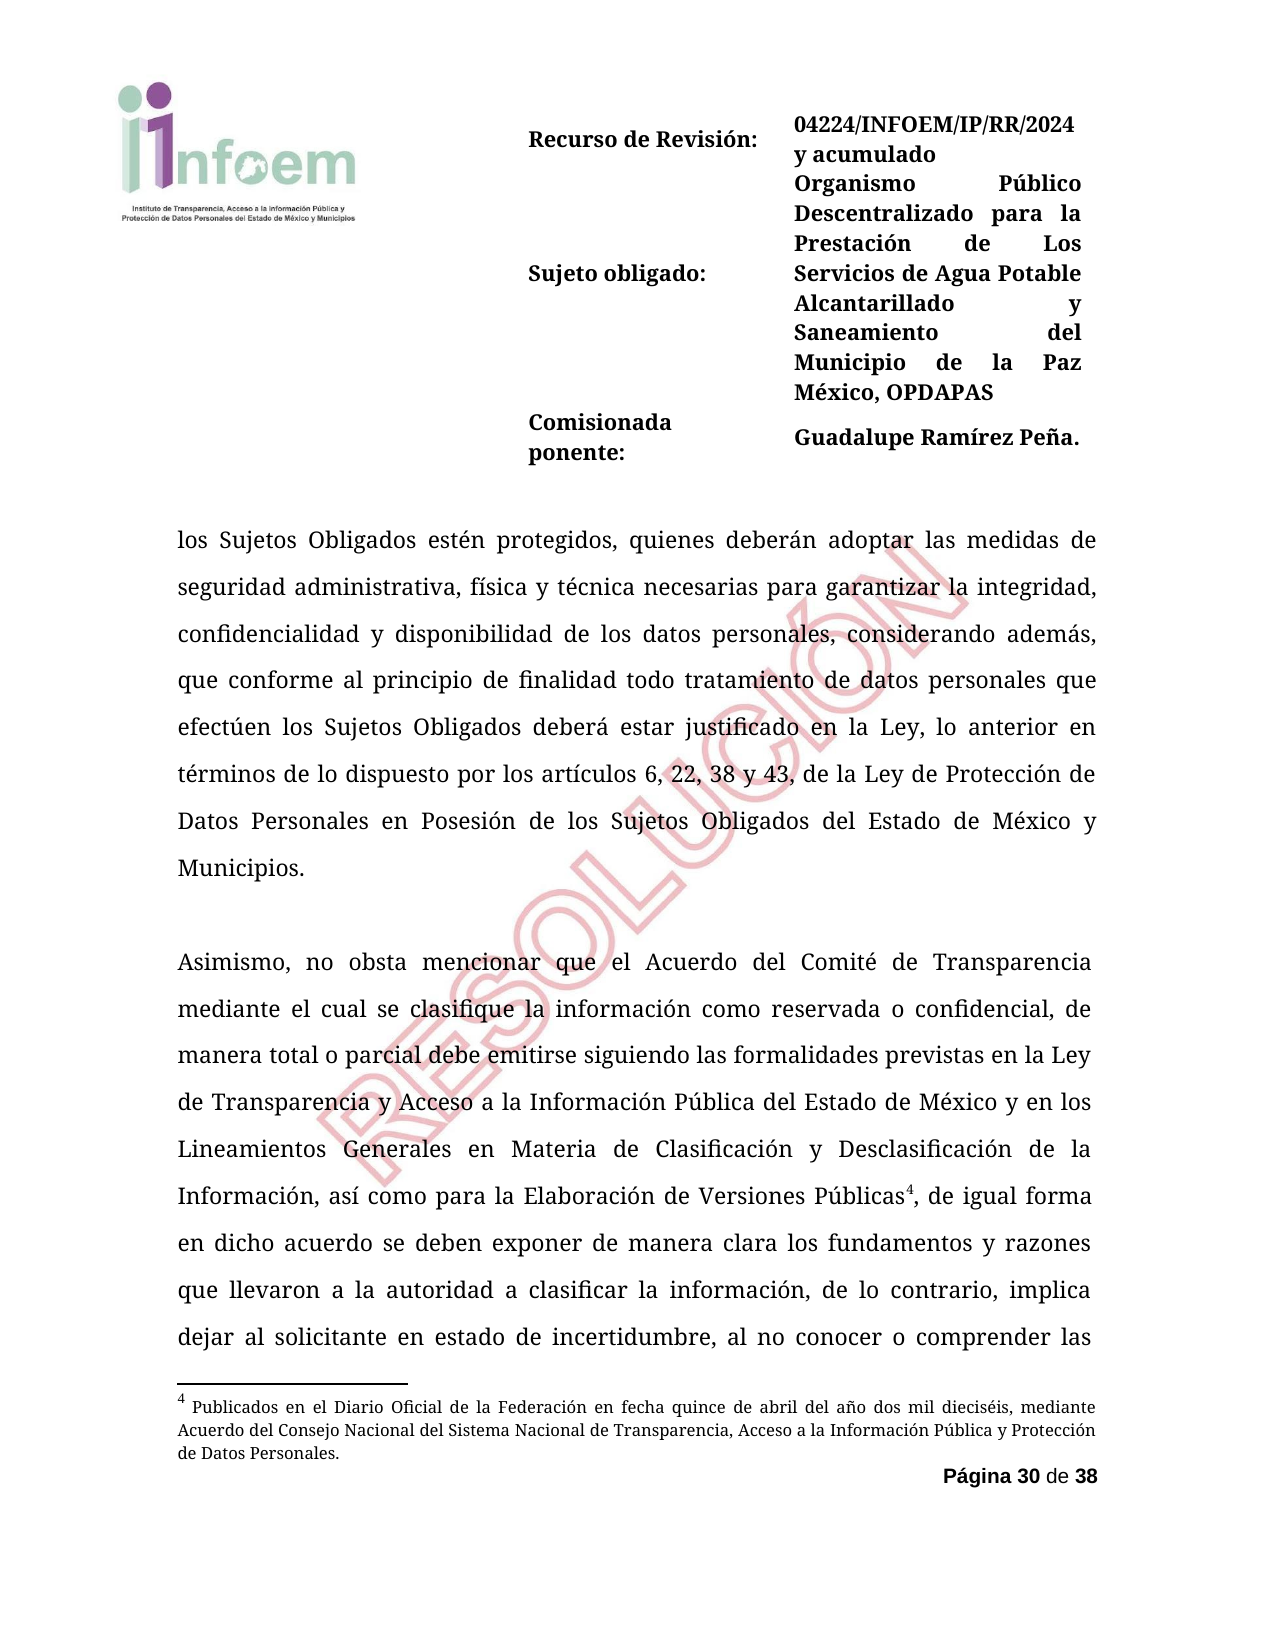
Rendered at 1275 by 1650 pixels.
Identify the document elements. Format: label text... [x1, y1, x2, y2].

picture [0, 22, 1253, 1650]
text Por cuanto hace a los documentos que por su propia y especial naturaleza sean de carácter privado, encuadran en el supuesto de información confidencial en su totalidad, bajo la premisa de que el derecho de acceso a la información pública tiene como limitante el respeto a la intimidad y a la vida privada de las personas, es por ello que este Instituto debe cuidar que los datos personales que obren en poder de los Sujetos Obligados estén protegidos, quienes deberán adoptar las medidas de seguridad administrativa, física y técnica necesarias para garantizar la integridad, confidencialidad y disponibilidad de los datos personales, considerando además, que conforme al principio de finalidad todo tratamiento de datos personales que efectúen los Sujetos Obligados deberá estar justificado en la Ley, lo anterior en términos de lo dispuesto por los artículos 6, 22, 38 y 43, de la Ley de Protección de Datos Personales en Posesión de los Sujetos Obligados del Estado de México y Municipios. [177, 524, 1098, 883]
text Asimismo, no obsta mencionar que el Acuerdo del Comité de Transparencia mediante el cual se clasifique la información como reservada o confidencial, de manera total o parcial debe emitirse siguiendo las formalidades previstas en la Ley de Transparencia y Acceso a la Información Pública del Estado de México y en los Lineamientos Generales en Materia de Clasificación y Desclasificación de la Información, así como para la Elaboración de Versiones Públicas, de igual forma en dicho acuerdo se deben exponer de manera clara los fundamentos y razones que llevaron a la autoridad a clasificar la información, de lo contrario, implica dejar al solicitante en estado de incertidumbre, al no conocer o comprender las razones por las que se clasifica la documentación respectiva, es decir, si no se exponen de manera puntual las razones, de ello se estaría violentando el Derecho de Acceso a la Información del solicitante. [177, 946, 1092, 1352]
